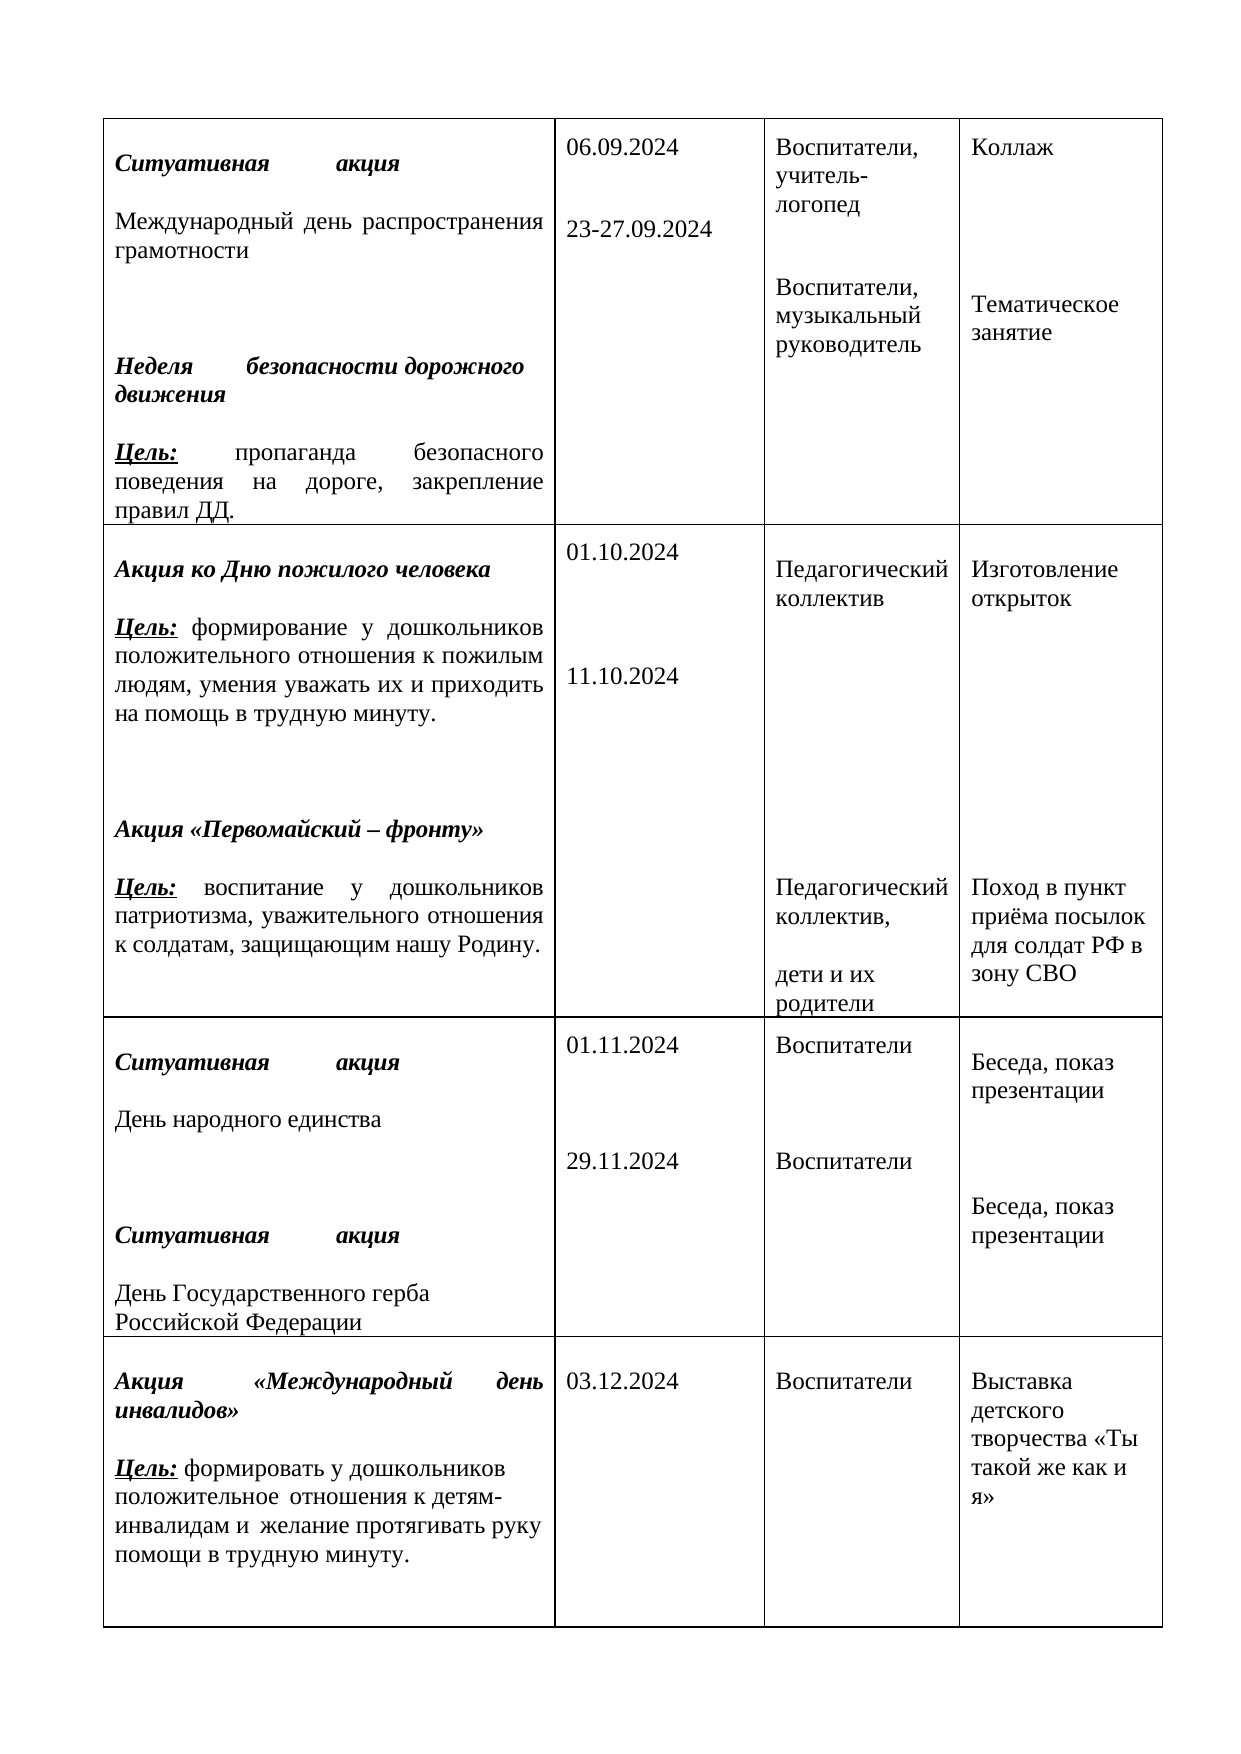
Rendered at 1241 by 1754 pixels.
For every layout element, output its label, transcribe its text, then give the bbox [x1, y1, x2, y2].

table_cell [765, 1337, 959, 1626]
table_cell Акция ко Дню пожилого человека Цель: формирование у дошкольников положительного отношения к пожилым людям, умения уважать их и приходить на помощь в трудную минуту. Акция «Первомайский – фронту» Цель: воспитание у дошкольников патриотизма, уважительного отношения к солдатам, защищающим нашу Родину. [104, 525, 554, 1016]
table_cell 01.11.2024 29.11.2024 [556, 1018, 764, 1336]
table_header 06.09.2024 23-27.09.2024 [556, 119, 764, 524]
table_cell Воспитатели Воспитатели [765, 1018, 959, 1336]
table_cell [104, 1337, 554, 1626]
table_header Воспитатели, учитель-логопед Воспитатели, музыкальный руководитель [765, 119, 959, 524]
table_header Коллаж Тематическое занятие [960, 119, 1162, 524]
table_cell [960, 1337, 1162, 1626]
table_header Ситуативная акция Международный день распространения грамотности Неделя безопасности дорожного движения Цель: пропаганда безопасного поведения на дороге, закрепление правил ДД. [104, 119, 554, 524]
table_cell Изготовление открыток Поход в пункт приёма посылок для солдат РФ в зону СВО [960, 525, 1162, 1016]
table_cell 01.10.2024 11.10.2024 [556, 525, 764, 1016]
table_cell Беседа, показ презентации Беседа, показ презентации [960, 1018, 1162, 1336]
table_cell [556, 1337, 764, 1626]
table_cell Ситуативная акция День народного единства Ситуативная акция День Государственного герба Российской Федерации [104, 1018, 554, 1336]
table_cell Педагогический коллектив Педагогический коллектив, дети и их родители [765, 525, 959, 1016]
